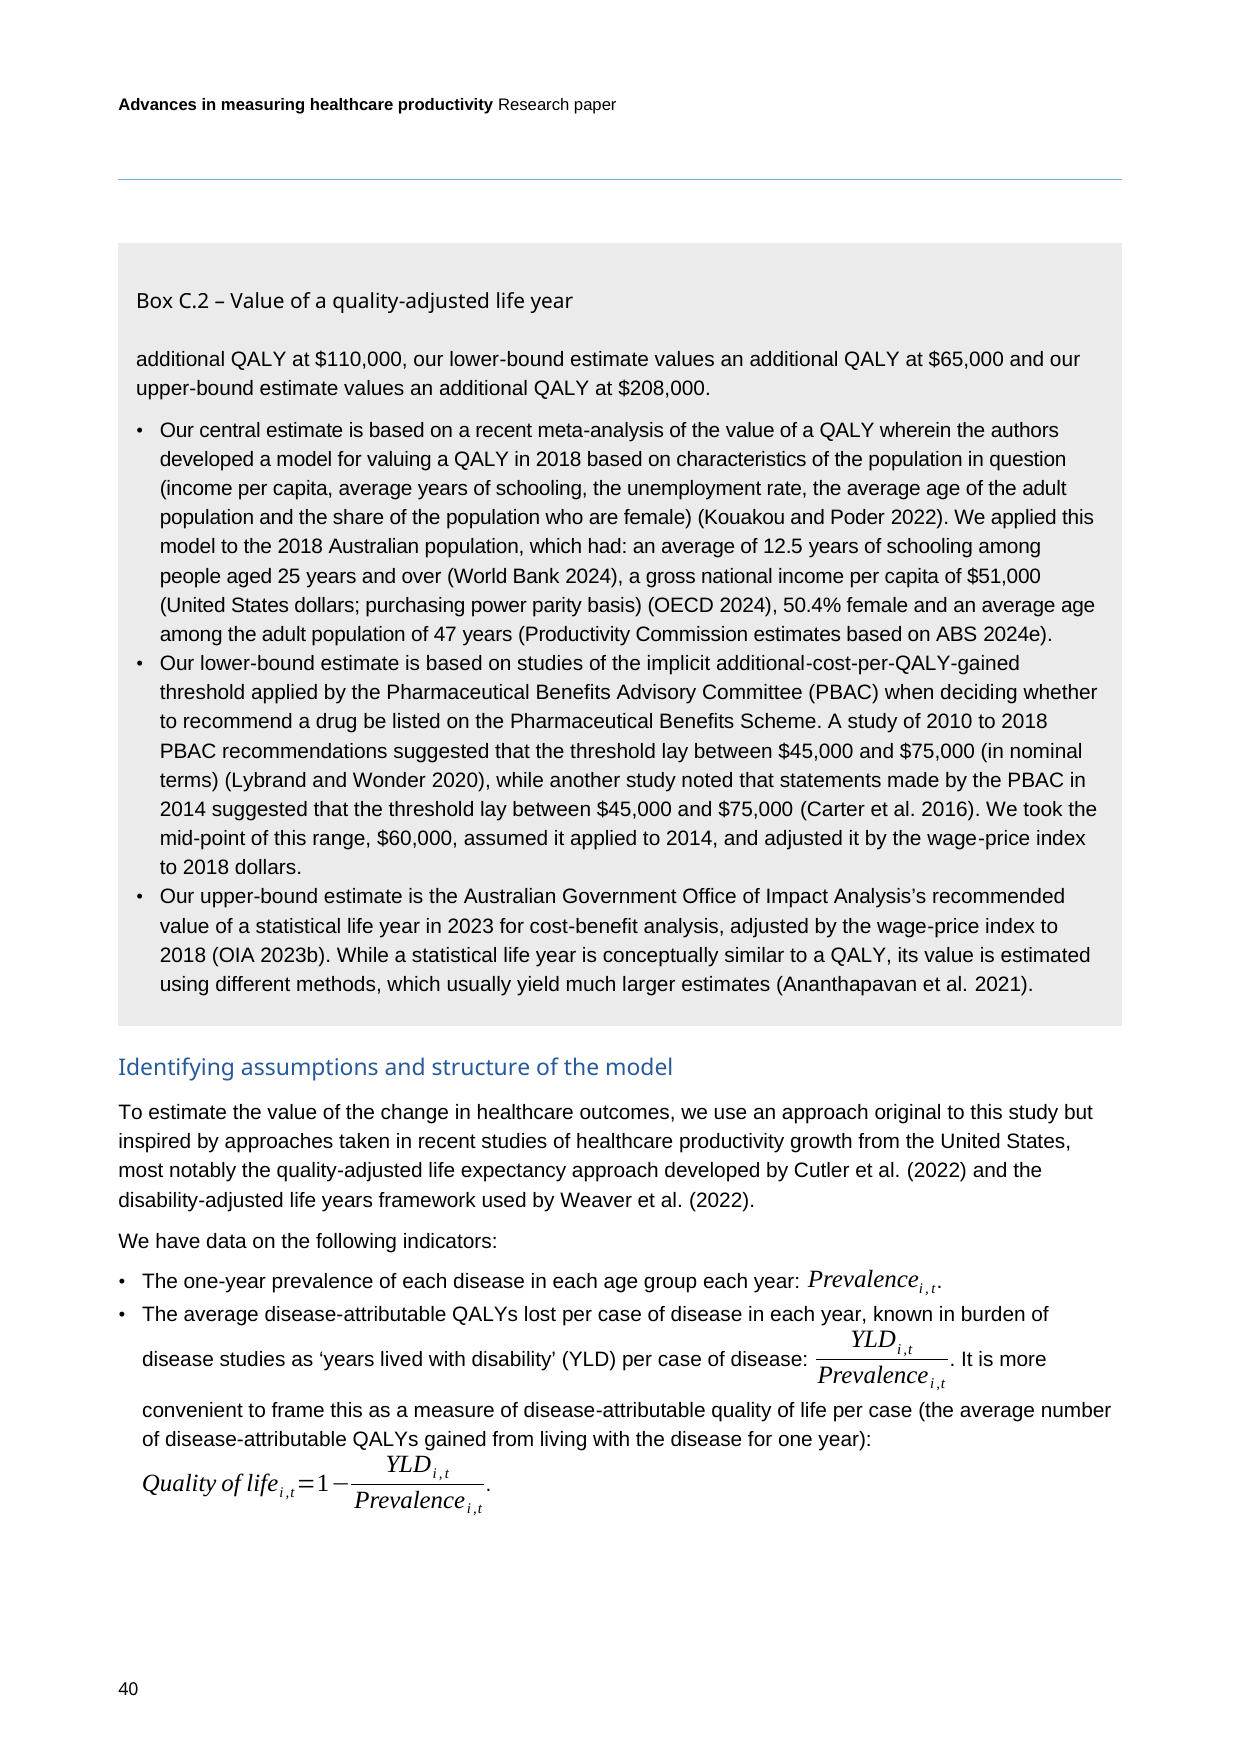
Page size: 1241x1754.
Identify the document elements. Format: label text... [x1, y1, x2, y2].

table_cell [118, 326, 1122, 1026]
table_header Box C.2 – Value of a quality-adjusted life year [118, 243, 1122, 326]
text We have data on the following indicators: [118, 1224, 1122, 1253]
subtitle Identifying assumptions and structure of the model [118, 1051, 1122, 1082]
text To estimate the value of the change in healthcare outcomes, we use an approach original to this study but inspired by approaches taken in recent studies of healthcare productivity growth from the United States, most notably the quality-adjusted life expectancy approach developed by Cutler et al. (2022) and the disability-adjusted life years framework used by Weaver et al. (2022). [118, 1095, 1122, 1211]
list The average disease-attributable QALYs lost per case of disease in each year, known in burden of disease studies as ‘years lived with disability’ (YLD) per case of disease: . It is more convenient to frame this as a measure of disease-attributable quality of life per case (the average number of disease-attributable QALYs gained from living with the disease for one year): . [118, 1297, 1122, 1517]
list The one-year prevalence of each disease in each age group each year: . [118, 1266, 1122, 1297]
